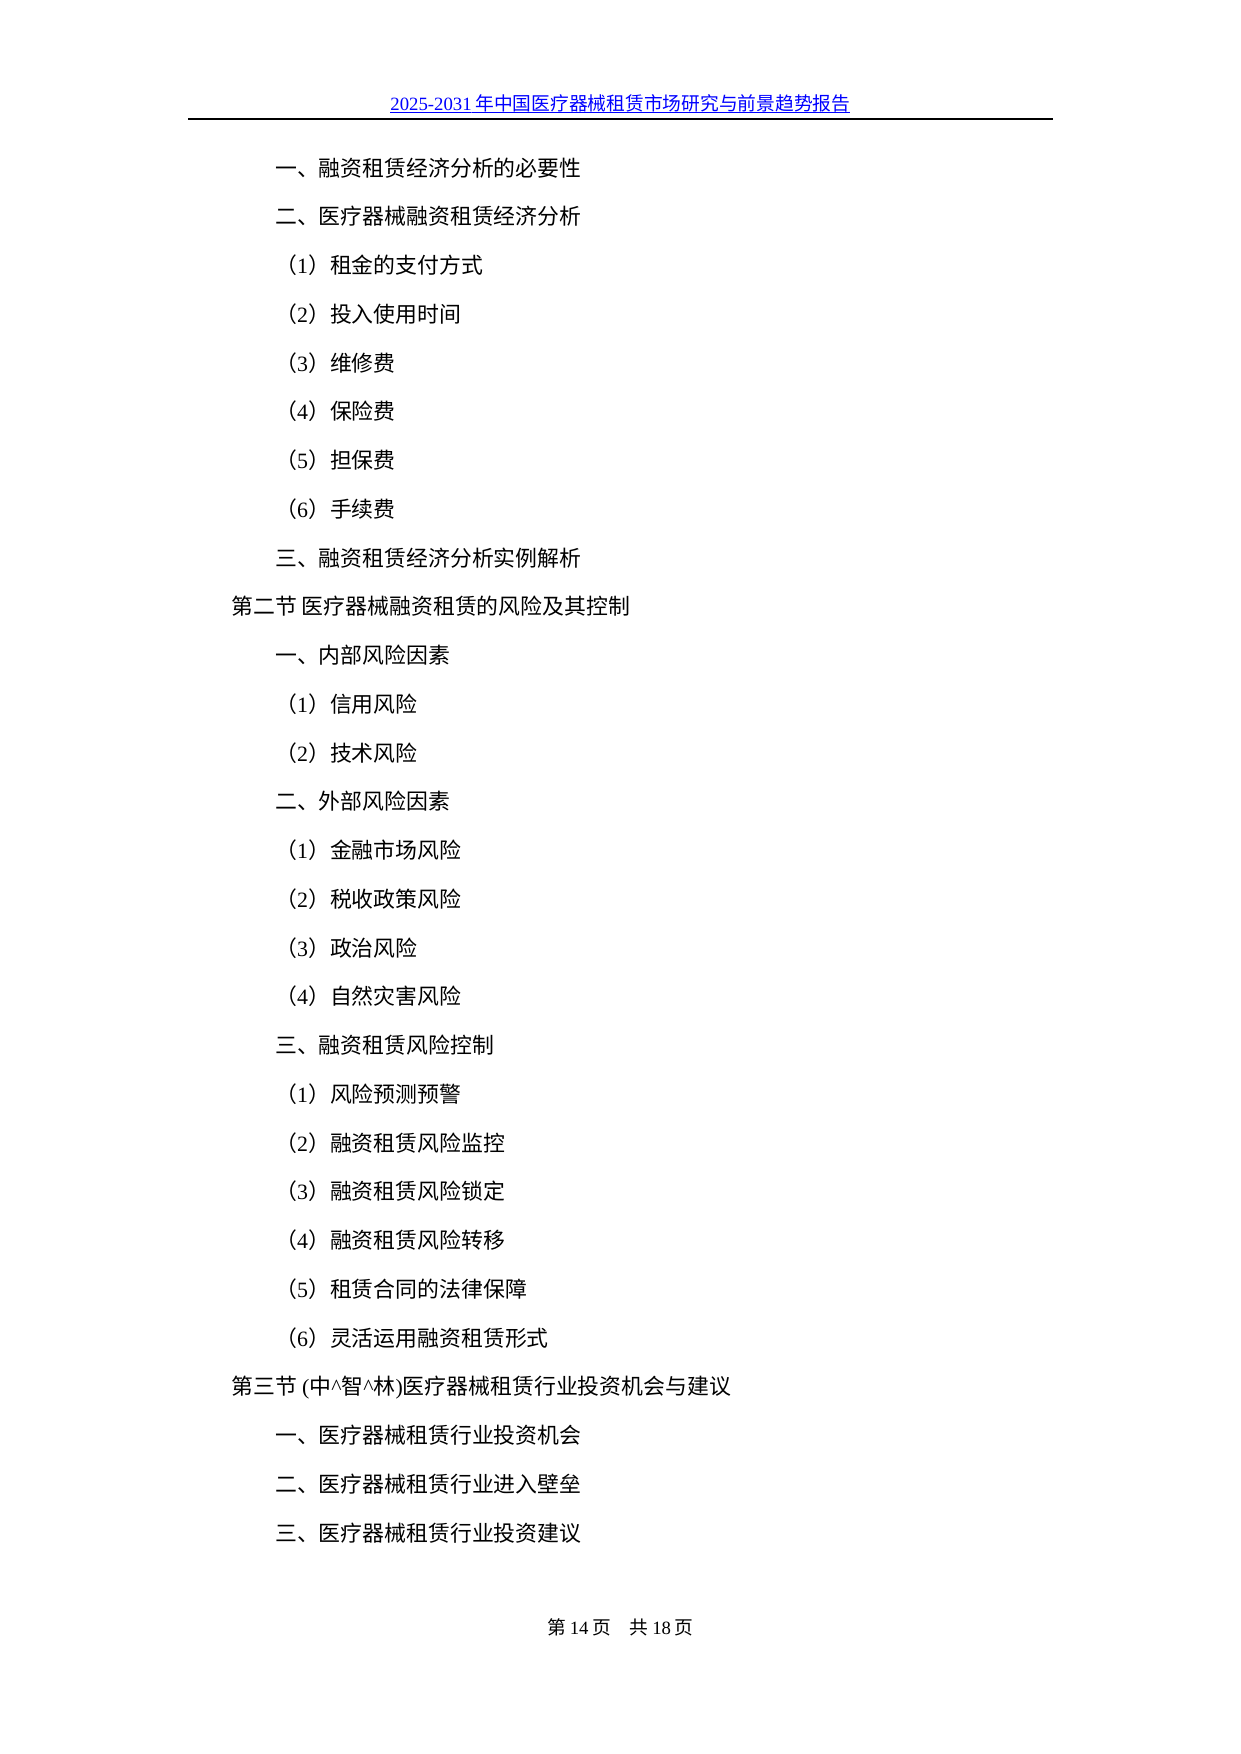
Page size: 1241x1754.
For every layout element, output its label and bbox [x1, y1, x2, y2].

text [187, 150, 1053, 1548]
